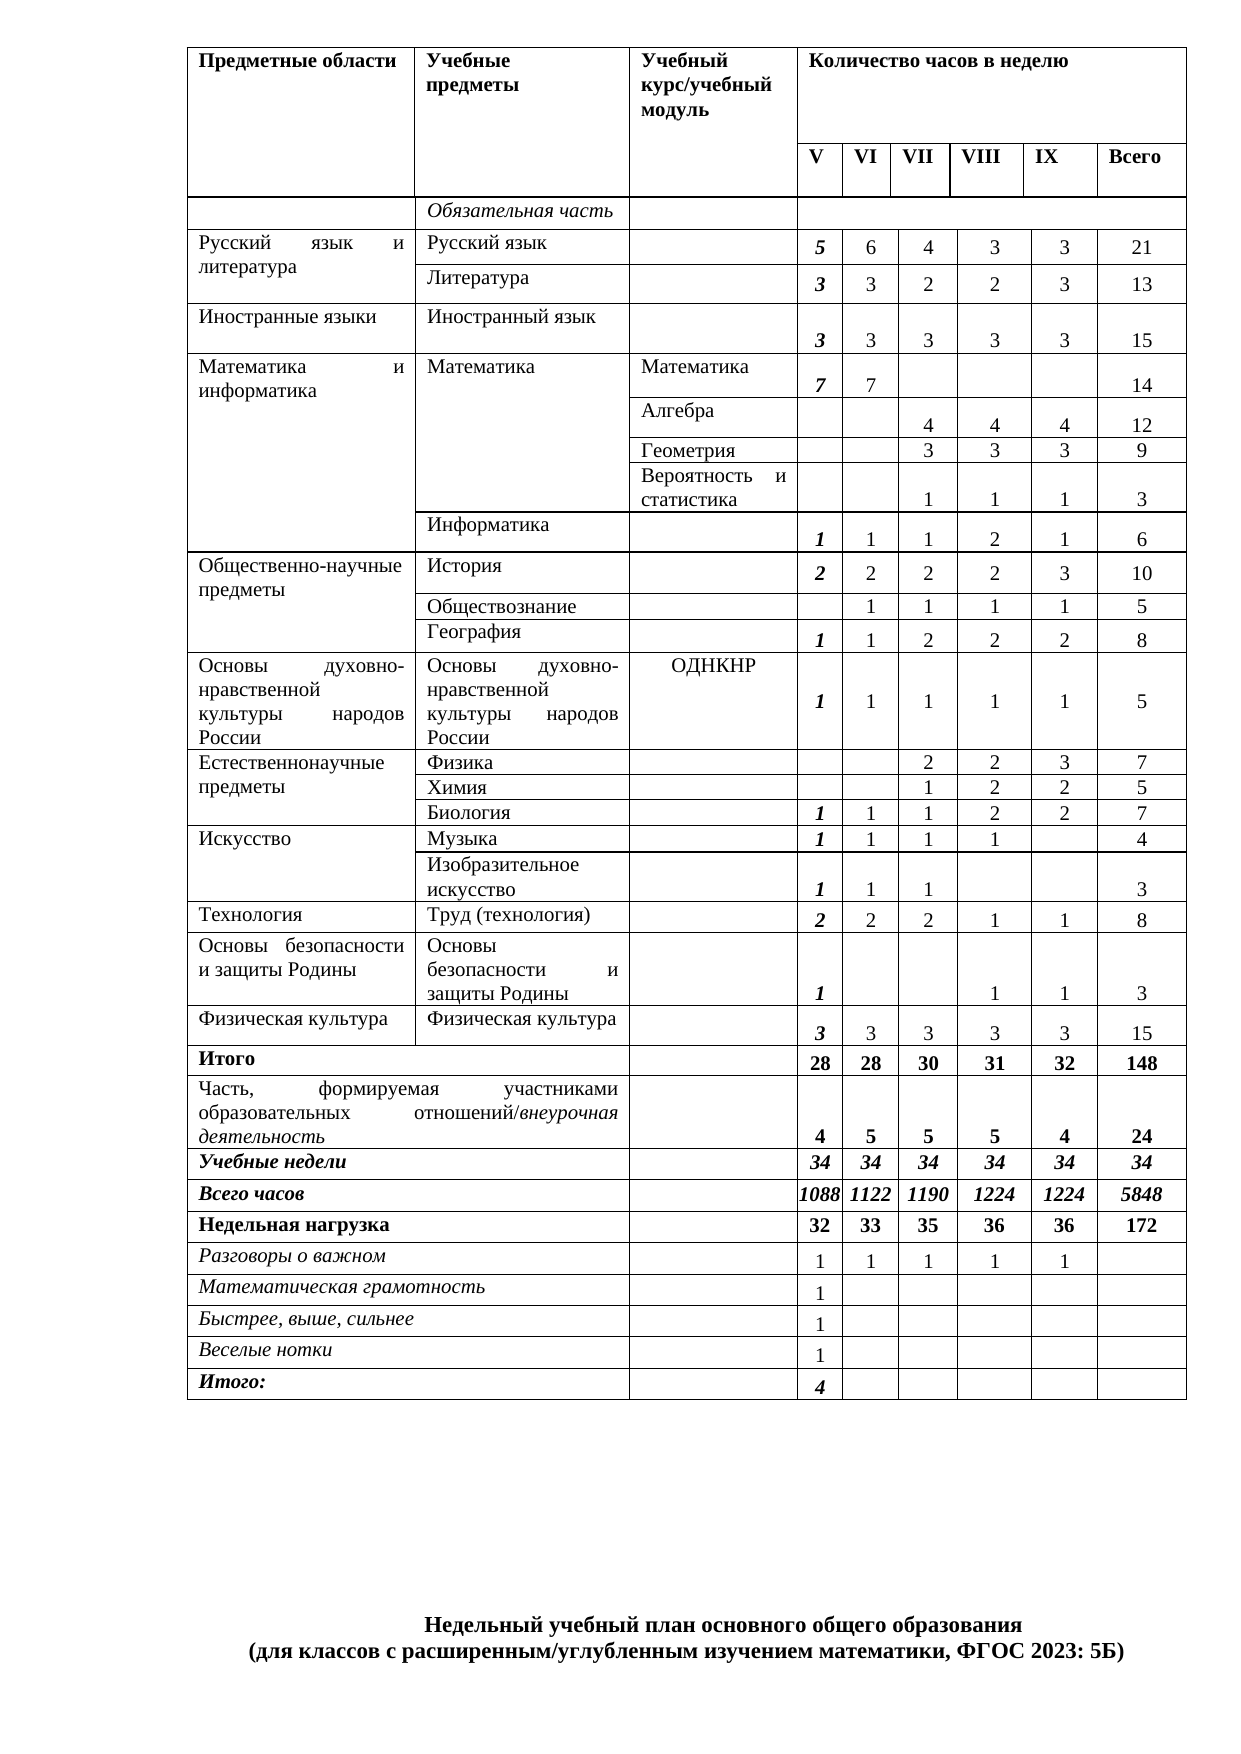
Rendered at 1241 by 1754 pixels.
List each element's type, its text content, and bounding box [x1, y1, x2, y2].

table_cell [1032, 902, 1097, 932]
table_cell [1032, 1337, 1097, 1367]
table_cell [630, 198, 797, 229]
text (для классов с расширенным/углубленным изучением математики, ФГОС 2023: 5Б) [192, 1637, 1181, 1663]
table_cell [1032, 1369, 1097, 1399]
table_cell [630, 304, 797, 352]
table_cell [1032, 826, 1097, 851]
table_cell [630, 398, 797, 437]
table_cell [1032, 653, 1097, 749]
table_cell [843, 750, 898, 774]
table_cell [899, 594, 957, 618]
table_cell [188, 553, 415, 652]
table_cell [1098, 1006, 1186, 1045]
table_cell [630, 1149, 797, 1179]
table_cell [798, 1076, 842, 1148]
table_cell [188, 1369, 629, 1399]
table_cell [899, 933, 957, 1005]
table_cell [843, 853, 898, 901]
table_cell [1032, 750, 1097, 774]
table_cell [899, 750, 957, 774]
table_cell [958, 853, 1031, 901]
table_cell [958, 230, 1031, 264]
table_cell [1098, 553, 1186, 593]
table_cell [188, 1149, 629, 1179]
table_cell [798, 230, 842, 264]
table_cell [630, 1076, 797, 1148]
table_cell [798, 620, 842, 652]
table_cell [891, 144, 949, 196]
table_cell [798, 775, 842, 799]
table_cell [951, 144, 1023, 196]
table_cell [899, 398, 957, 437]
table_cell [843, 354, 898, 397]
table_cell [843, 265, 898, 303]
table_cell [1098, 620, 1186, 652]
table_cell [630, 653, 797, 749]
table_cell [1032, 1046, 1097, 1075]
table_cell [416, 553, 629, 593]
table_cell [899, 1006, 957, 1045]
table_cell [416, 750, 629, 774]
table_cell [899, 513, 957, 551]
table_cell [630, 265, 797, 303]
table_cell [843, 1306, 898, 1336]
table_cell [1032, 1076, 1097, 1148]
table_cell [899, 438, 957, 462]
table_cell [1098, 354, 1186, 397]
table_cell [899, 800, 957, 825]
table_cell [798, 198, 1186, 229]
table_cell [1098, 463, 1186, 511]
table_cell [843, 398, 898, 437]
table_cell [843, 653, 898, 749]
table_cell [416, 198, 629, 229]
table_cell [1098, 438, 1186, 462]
text Недельный учебный план основного общего образования [192, 1611, 1181, 1637]
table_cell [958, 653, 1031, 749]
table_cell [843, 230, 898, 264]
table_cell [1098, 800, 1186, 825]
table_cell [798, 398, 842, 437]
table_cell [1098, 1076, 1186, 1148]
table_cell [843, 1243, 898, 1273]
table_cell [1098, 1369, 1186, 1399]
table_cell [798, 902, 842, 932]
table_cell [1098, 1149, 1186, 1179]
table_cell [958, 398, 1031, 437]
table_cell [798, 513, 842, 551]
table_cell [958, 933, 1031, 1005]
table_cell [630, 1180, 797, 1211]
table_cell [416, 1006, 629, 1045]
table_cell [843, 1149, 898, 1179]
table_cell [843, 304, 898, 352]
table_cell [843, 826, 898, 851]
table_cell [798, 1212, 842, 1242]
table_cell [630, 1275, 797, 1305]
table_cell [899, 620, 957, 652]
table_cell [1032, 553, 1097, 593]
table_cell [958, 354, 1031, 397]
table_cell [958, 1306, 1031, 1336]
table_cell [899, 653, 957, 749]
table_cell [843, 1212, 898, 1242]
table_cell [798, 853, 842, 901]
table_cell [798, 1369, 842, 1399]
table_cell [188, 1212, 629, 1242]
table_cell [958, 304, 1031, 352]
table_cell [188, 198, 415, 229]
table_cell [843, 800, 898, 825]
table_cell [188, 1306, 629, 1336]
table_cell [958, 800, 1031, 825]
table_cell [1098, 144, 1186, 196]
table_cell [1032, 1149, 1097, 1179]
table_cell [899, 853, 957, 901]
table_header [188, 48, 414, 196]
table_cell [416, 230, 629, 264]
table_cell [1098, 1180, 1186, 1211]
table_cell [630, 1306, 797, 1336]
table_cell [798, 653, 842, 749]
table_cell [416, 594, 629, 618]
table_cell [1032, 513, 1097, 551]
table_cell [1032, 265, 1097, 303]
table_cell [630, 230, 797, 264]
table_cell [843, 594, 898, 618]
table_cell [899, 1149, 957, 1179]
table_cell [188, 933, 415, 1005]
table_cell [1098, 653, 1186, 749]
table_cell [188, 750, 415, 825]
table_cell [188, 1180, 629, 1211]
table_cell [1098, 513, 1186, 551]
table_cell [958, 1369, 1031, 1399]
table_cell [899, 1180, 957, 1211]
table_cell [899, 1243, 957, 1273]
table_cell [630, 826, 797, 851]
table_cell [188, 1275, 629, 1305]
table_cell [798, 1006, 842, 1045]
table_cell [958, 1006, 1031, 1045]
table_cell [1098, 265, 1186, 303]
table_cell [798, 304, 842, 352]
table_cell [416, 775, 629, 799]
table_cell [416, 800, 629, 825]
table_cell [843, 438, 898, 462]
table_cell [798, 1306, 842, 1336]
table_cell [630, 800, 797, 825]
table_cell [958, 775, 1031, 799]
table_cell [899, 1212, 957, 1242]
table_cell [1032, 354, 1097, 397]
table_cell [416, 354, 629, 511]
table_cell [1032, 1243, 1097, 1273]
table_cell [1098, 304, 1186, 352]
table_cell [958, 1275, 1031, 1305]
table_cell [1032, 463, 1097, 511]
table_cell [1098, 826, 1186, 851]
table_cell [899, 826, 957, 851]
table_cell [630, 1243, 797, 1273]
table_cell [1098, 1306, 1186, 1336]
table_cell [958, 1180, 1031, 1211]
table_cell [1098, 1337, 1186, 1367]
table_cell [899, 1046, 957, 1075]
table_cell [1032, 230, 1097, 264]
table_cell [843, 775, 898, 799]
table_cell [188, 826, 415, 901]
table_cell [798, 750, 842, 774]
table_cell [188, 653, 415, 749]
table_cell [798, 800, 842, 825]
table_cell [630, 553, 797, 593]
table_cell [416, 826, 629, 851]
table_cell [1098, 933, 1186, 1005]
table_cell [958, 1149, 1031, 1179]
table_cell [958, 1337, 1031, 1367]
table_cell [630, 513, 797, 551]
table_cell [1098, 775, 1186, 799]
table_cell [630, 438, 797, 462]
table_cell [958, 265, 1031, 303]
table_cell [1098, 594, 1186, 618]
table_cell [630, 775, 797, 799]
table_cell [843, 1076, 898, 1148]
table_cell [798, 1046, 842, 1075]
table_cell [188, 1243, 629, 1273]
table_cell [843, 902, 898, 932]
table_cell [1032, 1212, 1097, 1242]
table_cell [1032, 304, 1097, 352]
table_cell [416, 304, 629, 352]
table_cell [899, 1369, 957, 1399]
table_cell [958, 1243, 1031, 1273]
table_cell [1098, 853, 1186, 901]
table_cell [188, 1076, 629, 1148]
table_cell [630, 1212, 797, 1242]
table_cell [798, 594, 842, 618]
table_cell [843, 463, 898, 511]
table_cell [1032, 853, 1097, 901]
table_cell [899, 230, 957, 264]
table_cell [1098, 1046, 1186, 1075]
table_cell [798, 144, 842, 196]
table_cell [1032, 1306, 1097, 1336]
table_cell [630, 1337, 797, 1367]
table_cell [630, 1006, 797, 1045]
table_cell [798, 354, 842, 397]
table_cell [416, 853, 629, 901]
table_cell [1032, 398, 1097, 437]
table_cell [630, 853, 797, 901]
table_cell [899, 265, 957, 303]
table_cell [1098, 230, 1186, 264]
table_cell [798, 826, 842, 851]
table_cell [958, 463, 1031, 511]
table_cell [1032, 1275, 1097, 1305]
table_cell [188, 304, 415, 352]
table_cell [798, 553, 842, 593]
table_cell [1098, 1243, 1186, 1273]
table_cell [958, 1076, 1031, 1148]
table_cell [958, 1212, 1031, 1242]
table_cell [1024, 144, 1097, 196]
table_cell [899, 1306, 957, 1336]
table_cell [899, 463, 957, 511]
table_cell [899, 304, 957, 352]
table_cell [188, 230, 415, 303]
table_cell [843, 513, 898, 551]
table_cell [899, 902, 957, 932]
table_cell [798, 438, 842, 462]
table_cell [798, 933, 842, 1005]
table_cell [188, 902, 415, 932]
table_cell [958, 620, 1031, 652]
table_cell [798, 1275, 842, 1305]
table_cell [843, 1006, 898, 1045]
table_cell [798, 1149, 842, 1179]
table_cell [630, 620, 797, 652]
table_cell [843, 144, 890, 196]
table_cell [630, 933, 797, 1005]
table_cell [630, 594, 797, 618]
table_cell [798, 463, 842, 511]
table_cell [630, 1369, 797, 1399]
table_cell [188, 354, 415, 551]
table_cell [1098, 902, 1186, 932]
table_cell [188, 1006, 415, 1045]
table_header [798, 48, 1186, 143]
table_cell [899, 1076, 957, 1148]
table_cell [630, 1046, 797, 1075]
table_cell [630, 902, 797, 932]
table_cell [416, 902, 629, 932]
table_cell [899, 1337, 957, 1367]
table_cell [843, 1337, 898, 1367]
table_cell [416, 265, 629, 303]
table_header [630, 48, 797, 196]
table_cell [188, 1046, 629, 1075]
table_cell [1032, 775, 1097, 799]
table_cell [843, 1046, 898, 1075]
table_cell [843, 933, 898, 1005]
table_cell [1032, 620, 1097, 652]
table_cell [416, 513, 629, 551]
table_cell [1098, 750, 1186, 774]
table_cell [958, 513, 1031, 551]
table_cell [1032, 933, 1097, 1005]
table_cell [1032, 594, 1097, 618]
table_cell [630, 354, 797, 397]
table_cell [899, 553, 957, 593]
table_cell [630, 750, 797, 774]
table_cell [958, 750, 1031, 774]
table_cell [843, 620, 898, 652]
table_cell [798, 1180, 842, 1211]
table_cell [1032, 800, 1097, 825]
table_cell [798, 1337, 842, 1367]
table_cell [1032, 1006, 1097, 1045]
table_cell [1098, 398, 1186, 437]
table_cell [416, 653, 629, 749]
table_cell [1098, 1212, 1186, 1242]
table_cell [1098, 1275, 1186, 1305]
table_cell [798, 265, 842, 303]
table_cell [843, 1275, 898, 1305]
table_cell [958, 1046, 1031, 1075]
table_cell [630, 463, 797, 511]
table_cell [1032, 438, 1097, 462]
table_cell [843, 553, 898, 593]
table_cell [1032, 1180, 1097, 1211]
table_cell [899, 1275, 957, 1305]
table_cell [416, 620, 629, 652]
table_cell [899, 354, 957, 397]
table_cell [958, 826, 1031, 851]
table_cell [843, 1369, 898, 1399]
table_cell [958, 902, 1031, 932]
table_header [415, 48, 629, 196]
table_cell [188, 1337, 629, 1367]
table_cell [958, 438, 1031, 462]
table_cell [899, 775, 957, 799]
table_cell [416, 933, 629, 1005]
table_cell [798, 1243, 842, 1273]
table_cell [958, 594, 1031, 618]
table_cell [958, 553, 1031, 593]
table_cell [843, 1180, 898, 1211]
